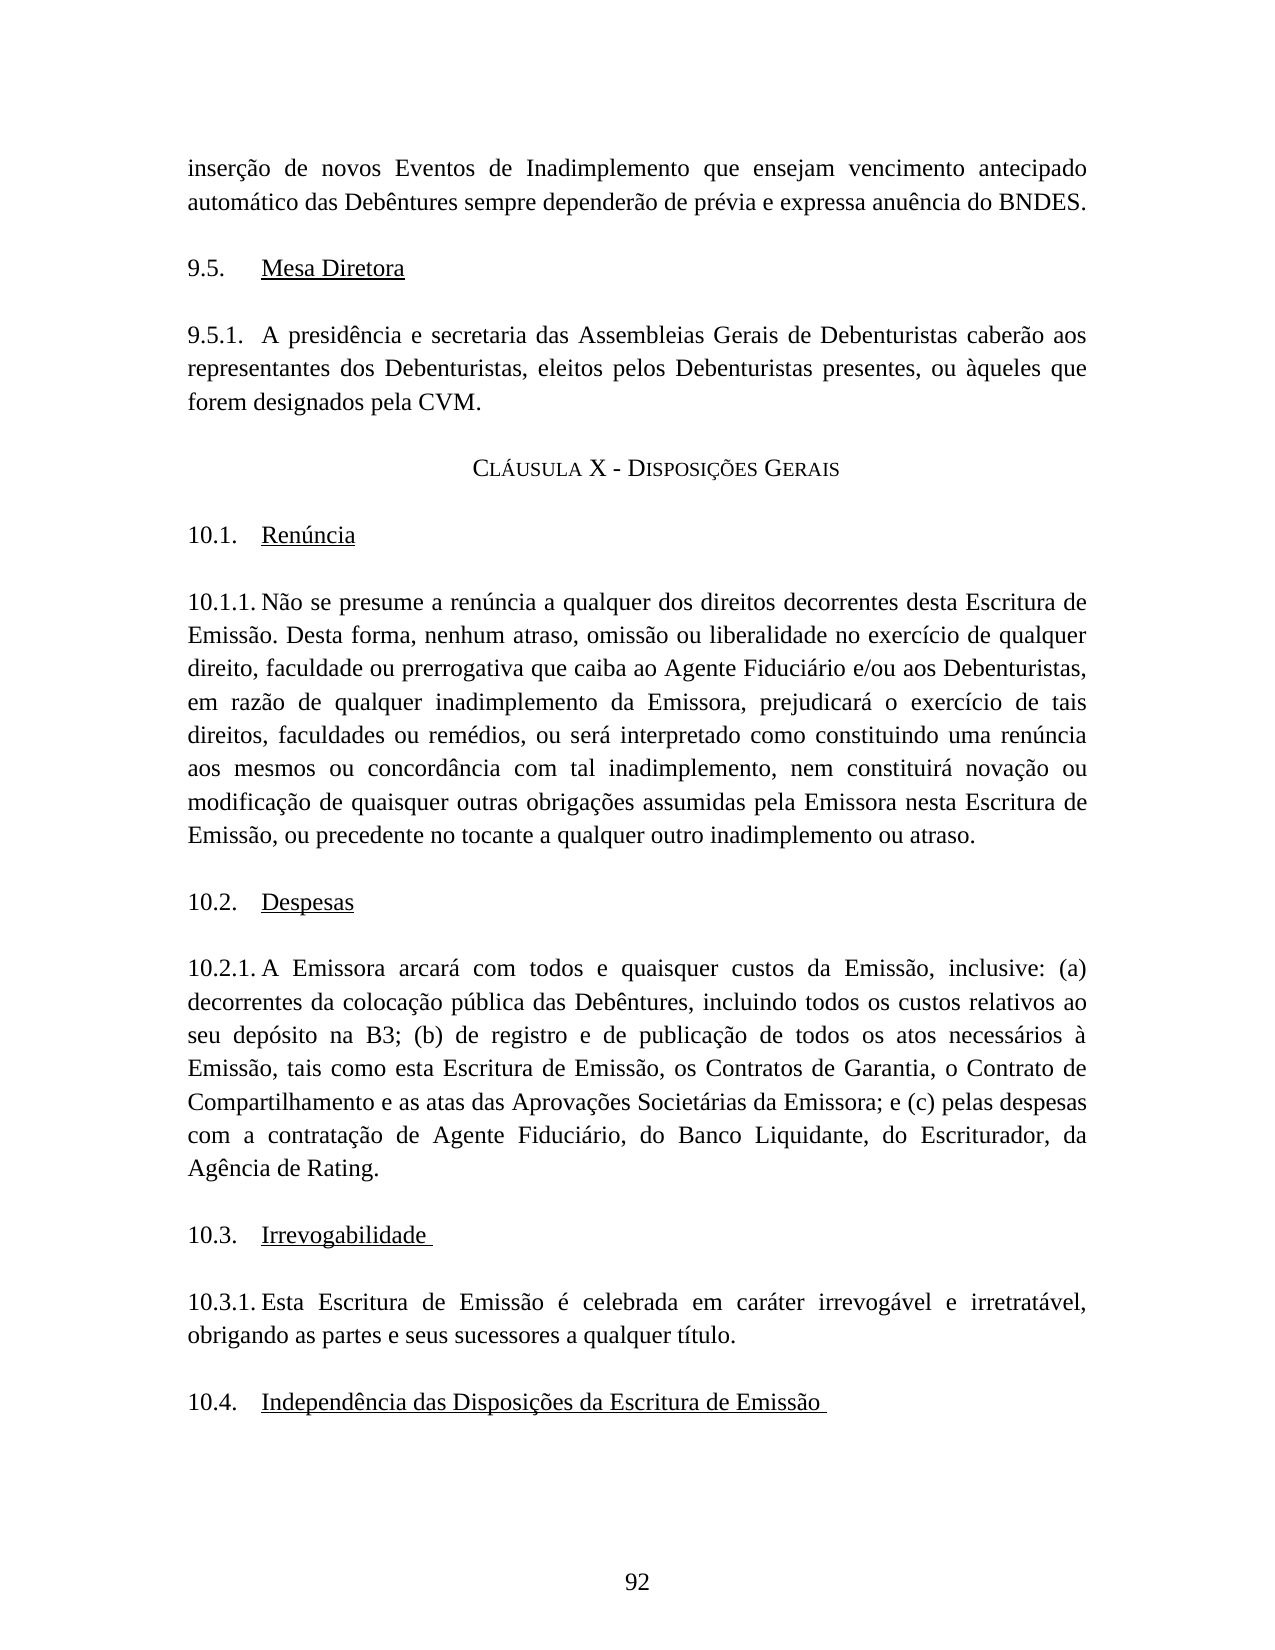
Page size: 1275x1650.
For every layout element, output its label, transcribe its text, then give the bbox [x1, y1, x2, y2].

subtitle Despesas [187, 883, 1088, 917]
subtitle Não se presume a renúncia a qualquer dos direitos decorrentes desta Escritura de Emissão. Desta forma, nenhum atraso, omissão ou liberalidade no exercício de qualquer direito, faculdade ou prerrogativa que caiba ao Agente Fiduciário e/ou aos Debenturistas, em razão de qualquer inadimplemento da Emissora, prejudicará o exercício de tais direitos, faculdades ou remédios, ou será interpretado como constituindo uma renúncia aos mesmos ou concordância com tal inadimplemento, nem constituirá novação ou modificação de quaisquer outras obrigações assumidas pela Emissora nesta Escritura de Emissão, ou precedente no tocante a qualquer outro inadimplemento ou atraso. [187, 583, 1088, 850]
subtitle Renúncia [187, 517, 1088, 550]
subtitle Cláusula X - Disposições Gerais [187, 450, 1088, 483]
subtitle Irrevogabilidade [187, 1217, 1088, 1250]
subtitle Mesa Diretora [187, 250, 1088, 283]
subtitle Esta Escritura de Emissão é celebrada em caráter irrevogável e irretratável, obrigando as partes e seus sucessores a qualquer título. [187, 1283, 1088, 1350]
subtitle A presidência e secretaria das Assembleias Gerais de Debenturistas caberão aos representantes dos Debenturistas, eleitos pelos Debenturistas presentes, ou àqueles que forem designados pela CVM. [187, 317, 1088, 417]
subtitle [187, 150, 1088, 217]
subtitle Independência das Disposições da Escritura de Emissão [187, 1383, 1088, 1417]
subtitle A Emissora arcará com todos e quaisquer custos da Emissão, inclusive: (a) decorrentes da colocação pública das Debêntures, incluindo todos os custos relativos ao seu depósito na B3; (b) de registro e de publicação de todos os atos necessários à Emissão, tais como esta Escritura de Emissão, os Contratos de Garantia, o Contrato de Compartilhamento e as atas das Aprovações Societárias da Emissora; e (c) pelas despesas com a contratação de Agente Fiduciário, do Banco Liquidante, do Escriturador, da Agência de Rating. [187, 950, 1088, 1183]
